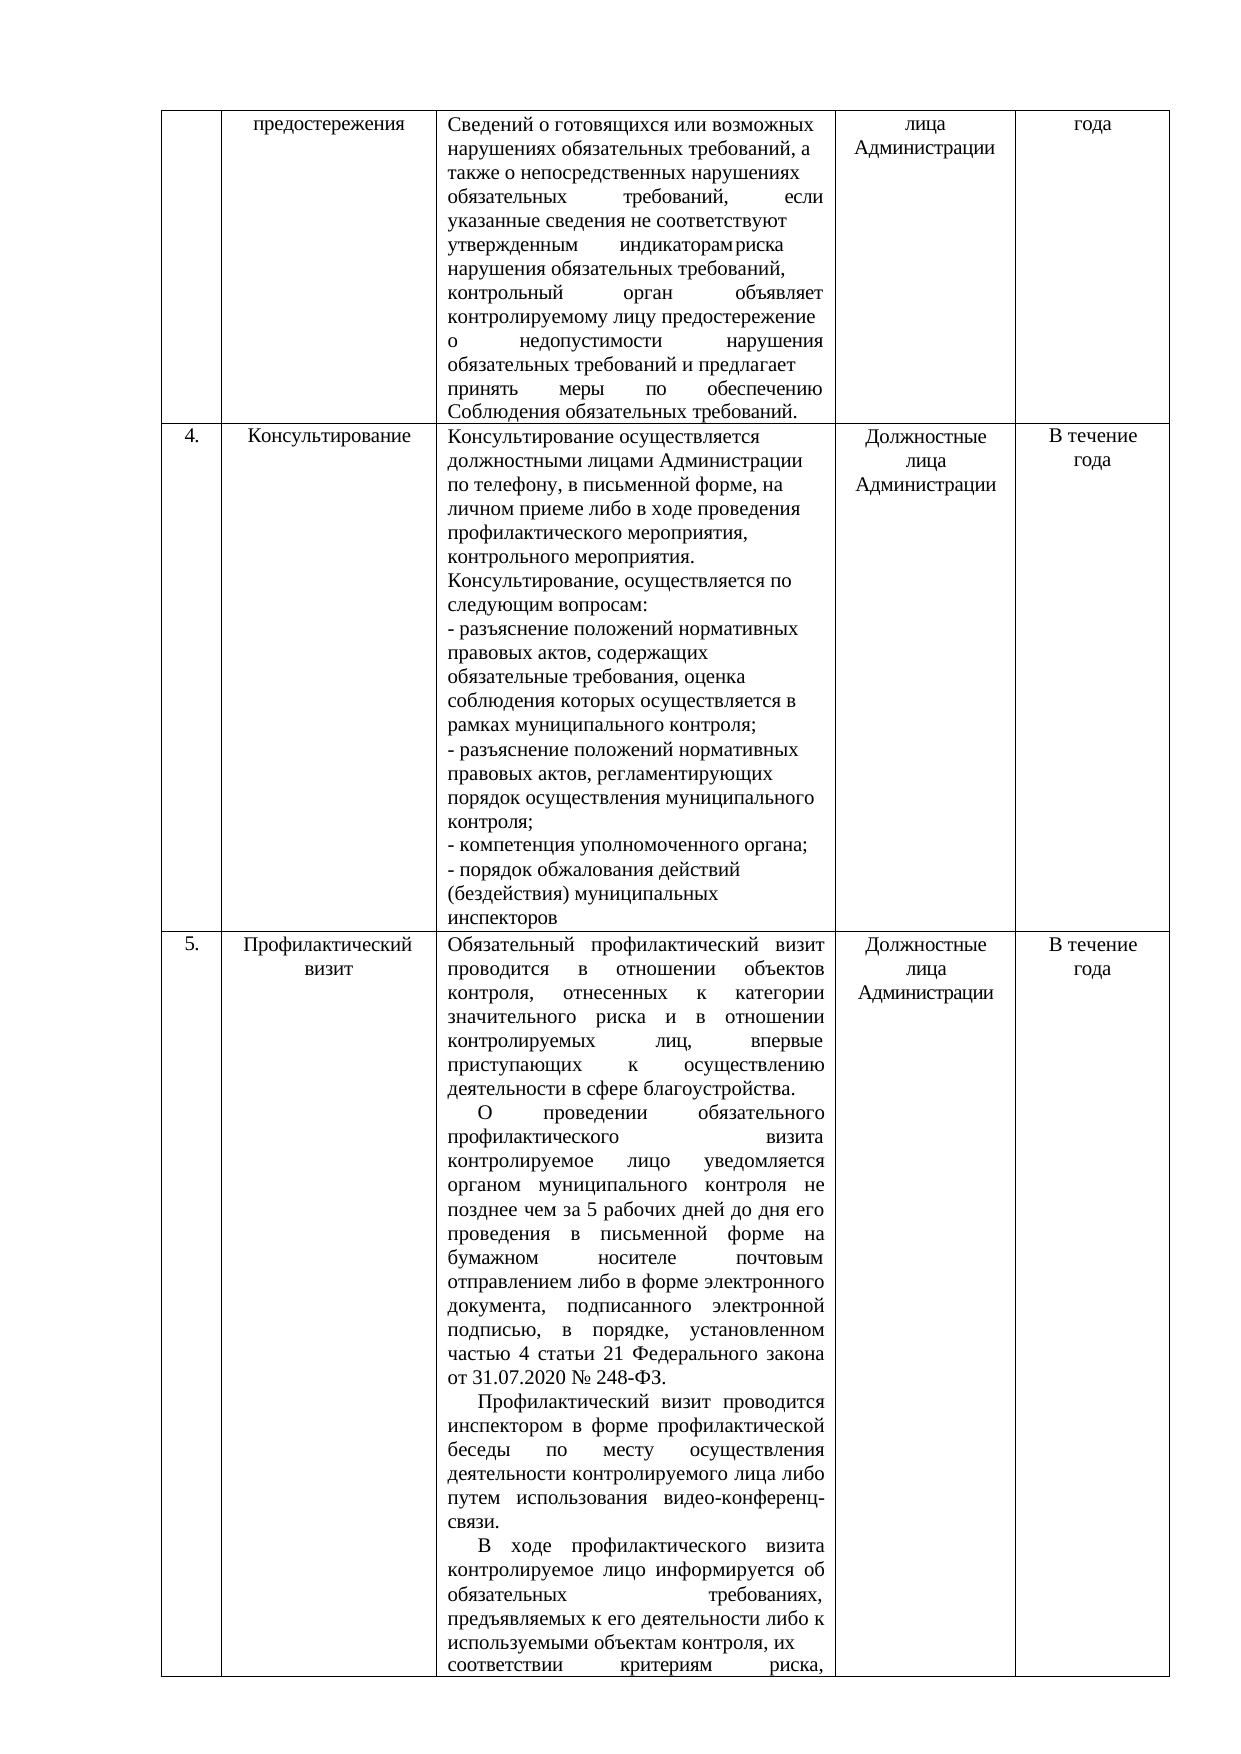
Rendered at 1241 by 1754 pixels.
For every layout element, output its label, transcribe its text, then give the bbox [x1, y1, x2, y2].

table_cell В течение года [1016, 932, 1169, 1676]
table_header года [1016, 111, 1169, 423]
table_cell В течение года [1016, 424, 1169, 931]
table_cell Обязательный профилактический визит проводится в отношении объектов контроля, отнесенных к категории значительного риска и в отношении контролируемых лиц, впервые приступающих к осуществлению деятельности в сфере благоустройства. О проведении обязательного профилактического визита контролируемое лицо уведомляется органом муниципального контроля не позднее чем за 5 рабочих дней до дня его проведения в письменной форме на бумажном носителе почтовым отправлением либо в форме электронного документа, подписанного электронной подписью, в порядке, установленном частью 4 статьи 21 Федерального закона от 31.07.2020 № 248-ФЗ. Профилактический визит проводится инспектором в форме профилактической беседы по месту осуществления деятельности контролируемого лица либо путем использования видео-конференц- связи. В ходе профилактического визита контролируемое лицо информируется об обязательных требованиях, предъявляемых к его деятельности либо к используемыми объектам контроля, их соответствии критериям риска, [437, 932, 835, 1676]
table_cell 5. [162, 932, 221, 1676]
table_header Сведений о готовящихся или возможных нарушениях обязательных требований, а также о непосредственных нарушениях обязательных требований, если указанные сведения не соответствуют утвержденным индикаторам риска нарушения обязательных требований, контрольный орган объявляет контролируемому лицу предостережение о недопустимости нарушения обязательных требований и предлагает принять меры по обеспечению Соблюдения обязательных требований. [437, 111, 835, 423]
table_cell Консультирование осуществляется должностными лицами Администрации по телефону, в письменной форме, на личном приеме либо в ходе проведения профилактического мероприятия, контрольного мероприятия. Консультирование, осуществляется по следующим вопросам: разъяснение положений нормативных правовых актов, содержащих обязательные требования, оценка соблюдения которых осуществляется в рамках муниципального контроля; разъяснение положений нормативных правовых актов, регламентирующих порядок осуществления муниципального контроля; компетенция уполномоченного органа; порядок обжалования действий (бездействия) муниципальных инспекторов [437, 424, 835, 931]
table_cell Профилактический визит [222, 932, 436, 1676]
table_cell 4. [162, 424, 221, 931]
table_header лица Администрации [836, 111, 1015, 423]
table_cell Консультирование [222, 424, 436, 931]
table_header [162, 111, 221, 423]
table_header предостережения [222, 111, 436, 423]
table_cell Должностные лица Администрации [836, 424, 1015, 931]
table_cell Должностные лица Администрации [836, 932, 1015, 1676]
